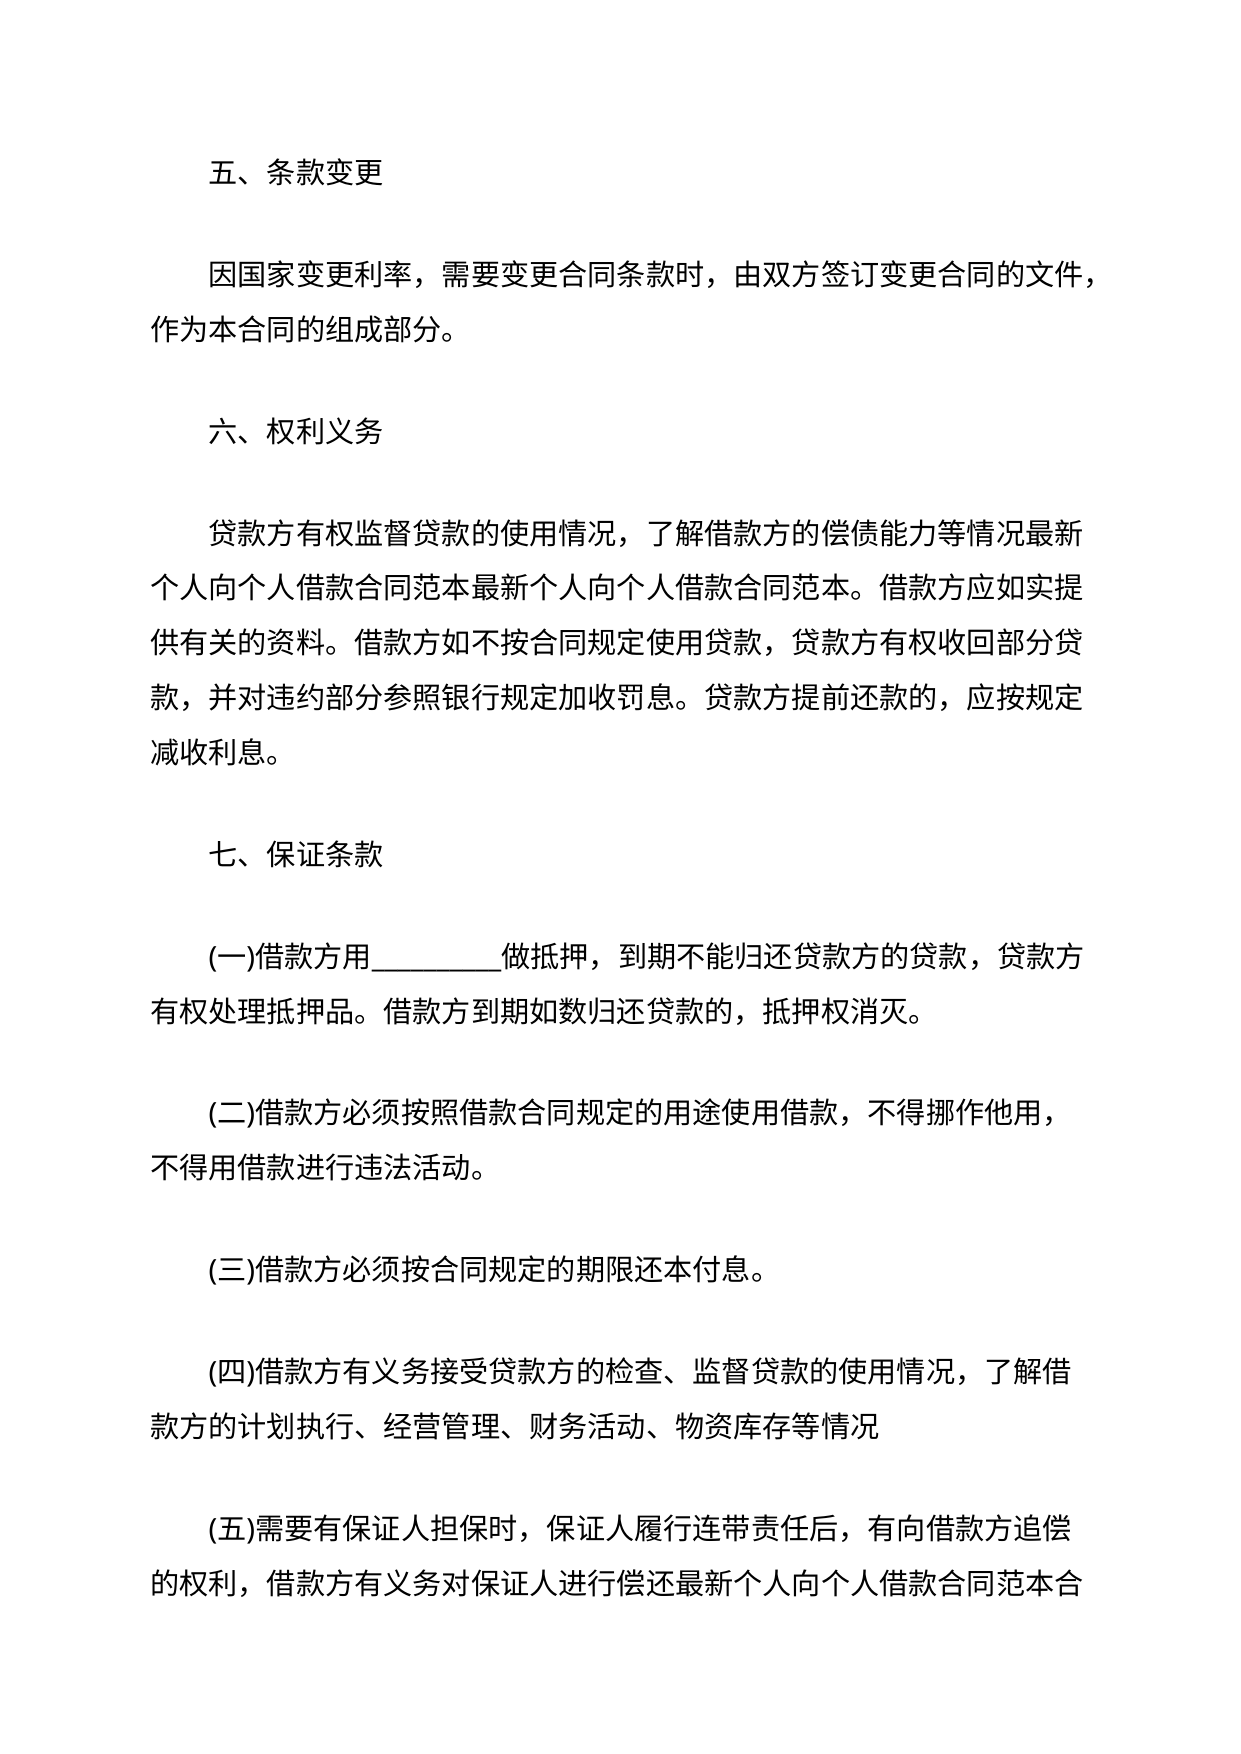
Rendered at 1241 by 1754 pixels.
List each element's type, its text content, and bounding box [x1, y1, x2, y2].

text (四)借款方有义务接受贷款方的检查、监督贷款的使用情况，了解借款方的计划执行、经营管理、财务活动、物资库存等情况 [150, 1349, 1090, 1446]
text (一)借款方用__________做抵押，到期不能归还贷款方的贷款，贷款方有权处理抵押品。借款方到期如数归还贷款的，抵押权消灭。 [150, 933, 1090, 1031]
text 贷款方有权监督贷款的使用情况，了解借款方的偿债能力等情况最新个人向个人借款合同范本最新个人向个人借款合同范本。借款方应如实提供有关的资料。借款方如不按合同规定使用贷款，贷款方有权收回部分贷款，并对违约部分参照银行规定加收罚息。贷款方提前还款的，应按规定减收利息。 [150, 510, 1090, 772]
text 五、条款变更 [150, 150, 1090, 192]
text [150, 1506, 1090, 1603]
text (二)借款方必须按照借款合同规定的用途使用借款，不得挪作他用，不得用借款进行违法活动。 [150, 1090, 1090, 1187]
text 七、保证条款 [150, 832, 1090, 874]
text (三)借款方必须按合同规定的期限还本付息。 [150, 1247, 1090, 1289]
text 因国家变更利率，需要变更合同条款时，由双方签订变更合同的文件，作为本合同的组成部分。 [150, 252, 1090, 349]
text 六、权利义务 [150, 408, 1090, 451]
